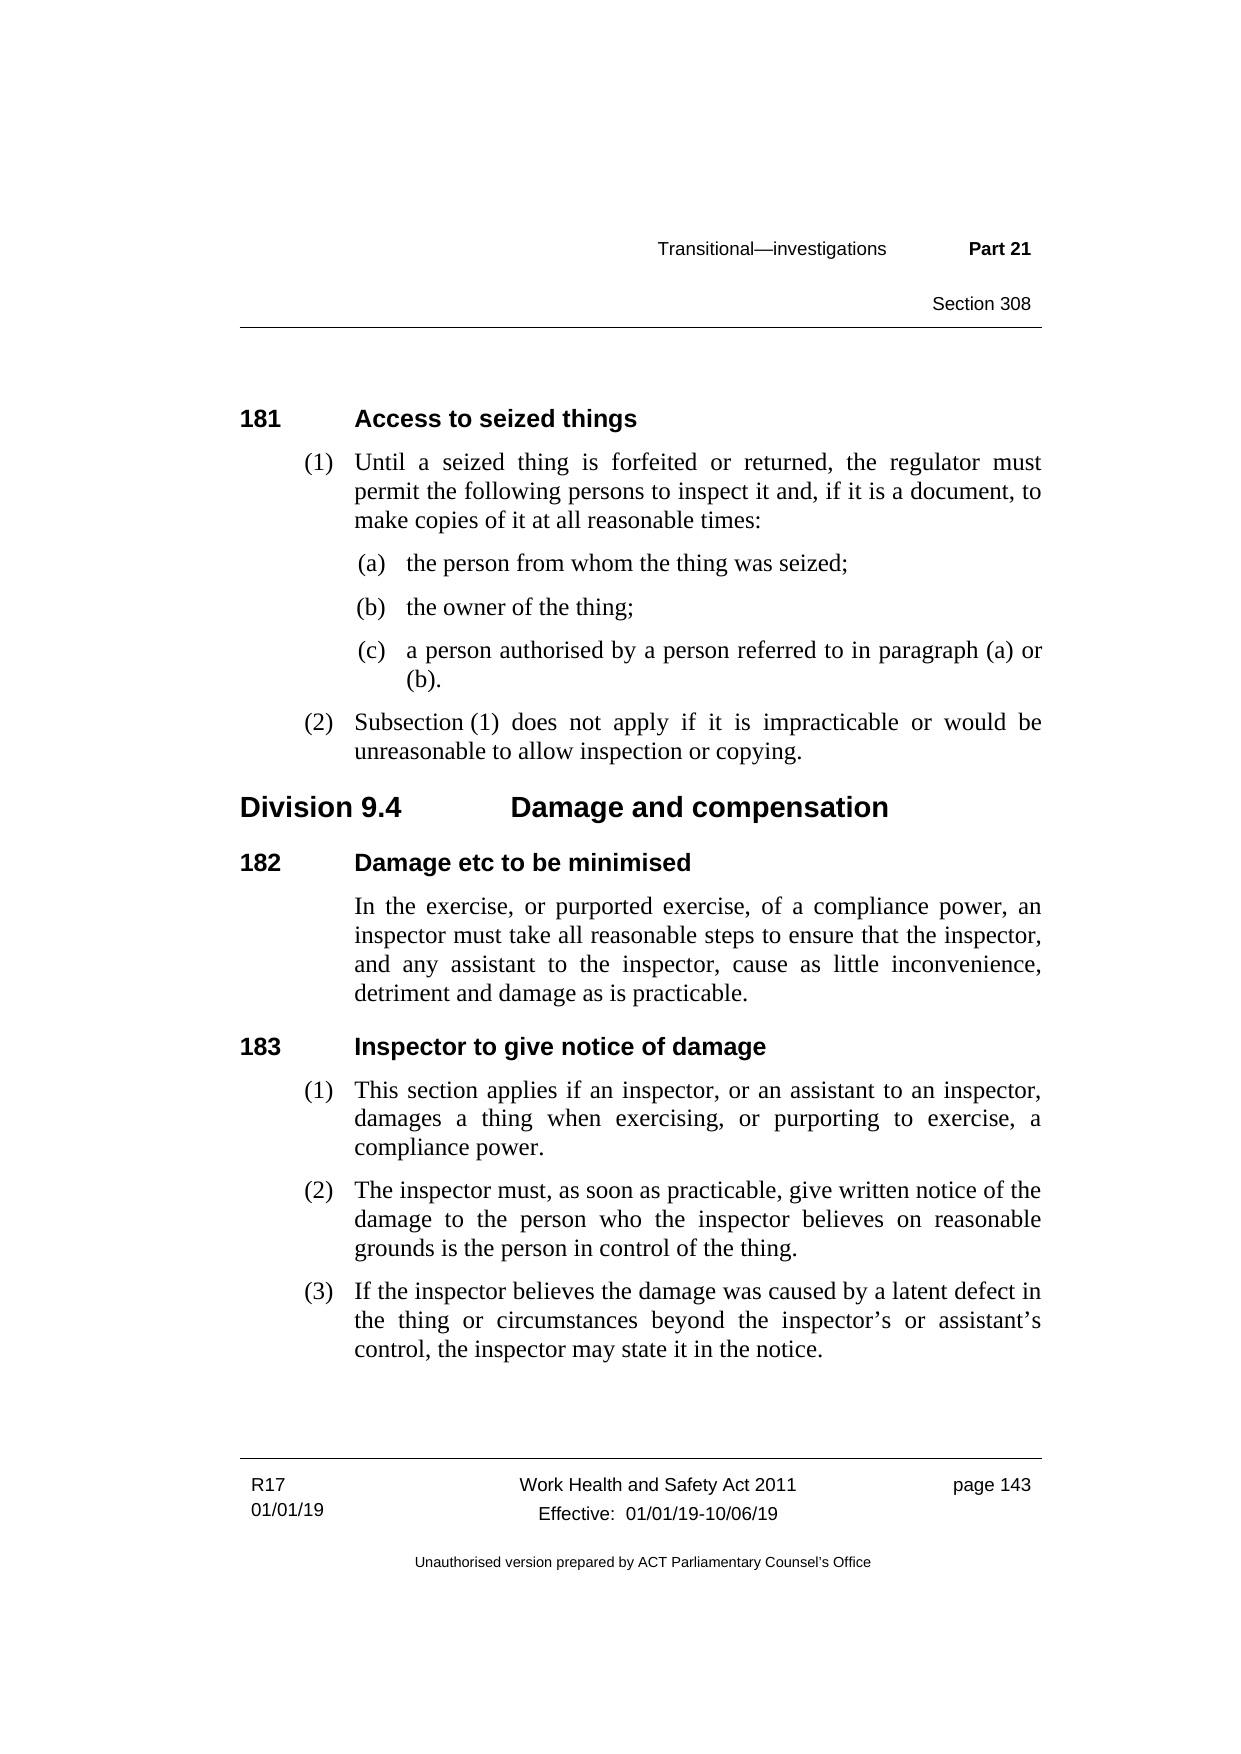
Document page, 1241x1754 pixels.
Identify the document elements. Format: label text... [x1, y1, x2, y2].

text 183 Inspector to give notice of damage [239, 1031, 1042, 1060]
text (1) Until a seized thing is forfeited or returned, the regulator must permit the following persons to inspect it and, if it is a document, to make copies of it at all reasonable times: [239, 447, 1042, 534]
text (a) the person from whom the thing was seized; [239, 548, 1042, 577]
text Division 9.4 Damage and compensation [239, 789, 1042, 823]
text (3) If the inspector believes the damage was caused by a latent defect in the thing or circumstances beyond the inspector’s or assistant’s control, the inspector may state it in the notice. [239, 1276, 1042, 1363]
text (b) the owner of the thing; [239, 592, 1042, 620]
text 182 Damage etc to be minimised [239, 848, 1042, 877]
text (c) a person authorised by a person referred to in paragraph (a) or (b). [239, 635, 1042, 692]
text (2) The inspector must, as soon as practicable, give written notice of the damage to the person who the inspector believes on reasonable grounds is the person in control of the thing. [239, 1176, 1042, 1262]
text In the exercise, or purported exercise, of a compliance power, an inspector must take all reasonable steps to ensure that the inspector, and any assistant to the inspector, cause as little inconvenience, detriment and damage as is practicable. [354, 891, 1042, 1006]
text (2) Subsection (1) does not apply if it is impracticable or would be unreasonable to allow inspection or copying. [239, 707, 1042, 764]
text (1) This section applies if an inspector, or an assistant to an inspector, damages a thing when exercising, or purporting to exercise, a compliance power. [239, 1075, 1042, 1161]
text 181 Access to seized things [239, 404, 1042, 433]
